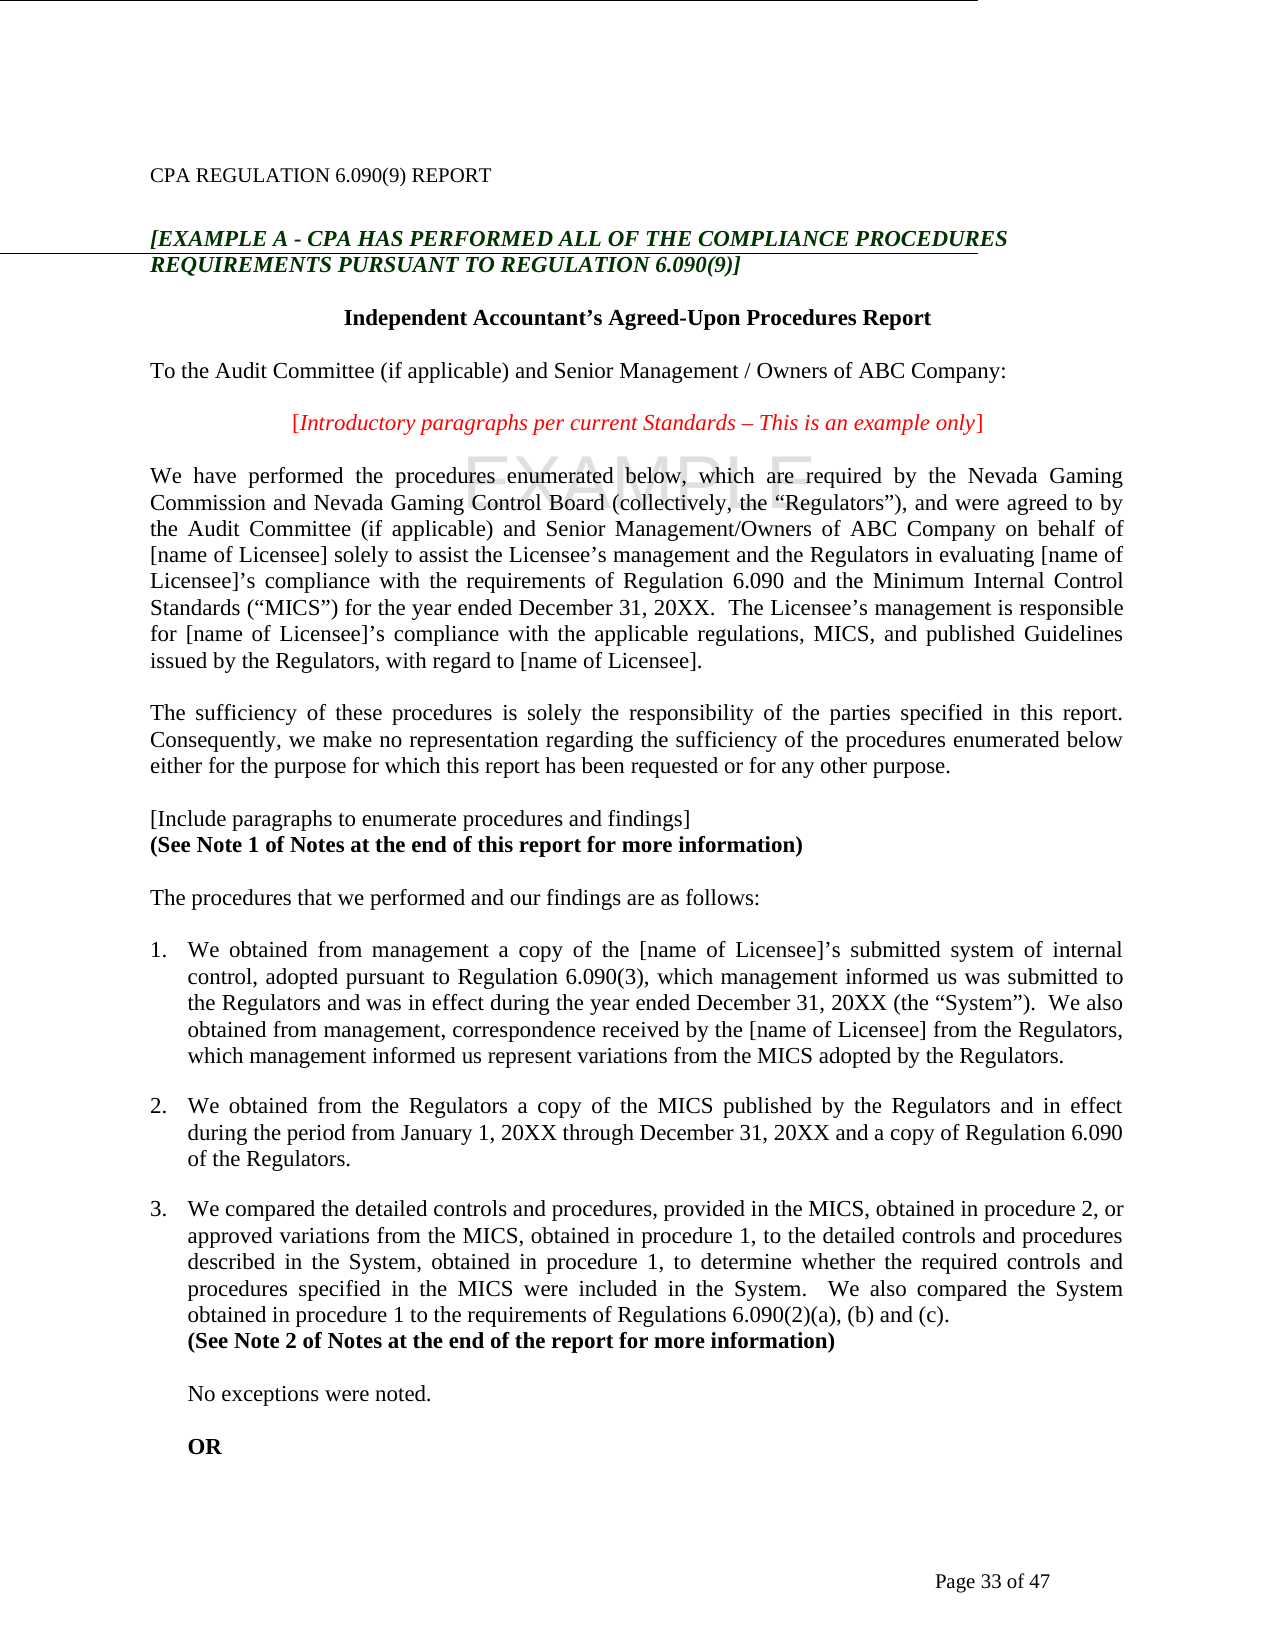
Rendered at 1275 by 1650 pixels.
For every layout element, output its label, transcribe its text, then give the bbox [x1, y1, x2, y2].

list OR [187, 1433, 1125, 1459]
text The procedures that we performed and our findings are as follows: [150, 884, 1125, 910]
text [EXAMPLE A - CPA HAS PERFORMED ALL OF THE COMPLIANCE PROCEDURES REQUIREMENTS PURSUANT TO REGULATION 6.090(9)] [150, 225, 1125, 278]
list We compared the detailed controls and procedures, provided in the MICS, obtained in procedure 2, or approved variations from the MICS, obtained in procedure 1, to the detailed controls and procedures described in the System, obtained in procedure 1, to determine whether the required controls and procedures specified in the MICS were included in the System. We also compared the System obtained in procedure 1 to the requirements of Regulations 6.090(2)(a), (b) and (c). [150, 1196, 1125, 1327]
text [Include paragraphs to enumerate procedures and findings] [150, 805, 1125, 831]
text (See Note 1 of Notes at the end of this report for more information) [150, 831, 1125, 857]
list We obtained from management a copy of the [name of Licensee]’s submitted system of internal control, adopted pursuant to Regulation 6.090(3), which management informed us was submitted to the Regulators and was in effect during the year ended December 31, 20XX (the “System”). We also obtained from management, correspondence received by the [name of Licensee] from the Regulators, which management informed us represent variations from the MICS adopted by the Regulators. [150, 937, 1125, 1092]
text (See Note 2 of Notes at the end of the report for more information) [187, 1327, 1125, 1354]
subtitle CPA Regulation 6.090(9) Report [150, 150, 1125, 187]
text To the Audit Committee (if applicable) and Senior Management / Owners of ABC Company: [150, 357, 1125, 383]
list We obtained from the Regulators a copy of the MICS published by the Regulators and in effect during the period from January 1, 20XX through December 31, 20XX and a copy of Regulation 6.090 of the Regulators. [150, 1092, 1125, 1196]
text The sufficiency of these procedures is solely the responsibility of the parties specified in this report. Consequently, we make no representation regarding the sufficiency of the procedures enumerated below either for the purpose for which this report has been requested or for any other purpose. [150, 699, 1125, 778]
text No exceptions were noted. [187, 1380, 1125, 1406]
text We have performed the procedures enumerated below, which are required by the Nevada Gaming Commission and Nevada Gaming Control Board (collectively, the “Regulators”), and were agreed to by the Audit Committee (if applicable) and Senior Management/Owners of ABC Company on behalf of [name of Licensee] solely to assist the Licensee’s management and the Regulators in evaluating [name of Licensee]’s compliance with the requirements of Regulation 6.090 and the Minimum Internal Control Standards (“MICS”) for the year ended December 31, 20XX. The Licensee’s management is responsible for [name of Licensee]’s compliance with the applicable regulations, MICS, and published Guidelines issued by the Regulators, with regard to [name of Licensee]. [150, 462, 1125, 673]
text Independent Accountant’s Agreed-Upon Procedures Report [150, 304, 1125, 330]
text [Introductory paragraphs per current Standards – This is an example only] [150, 409, 1125, 436]
